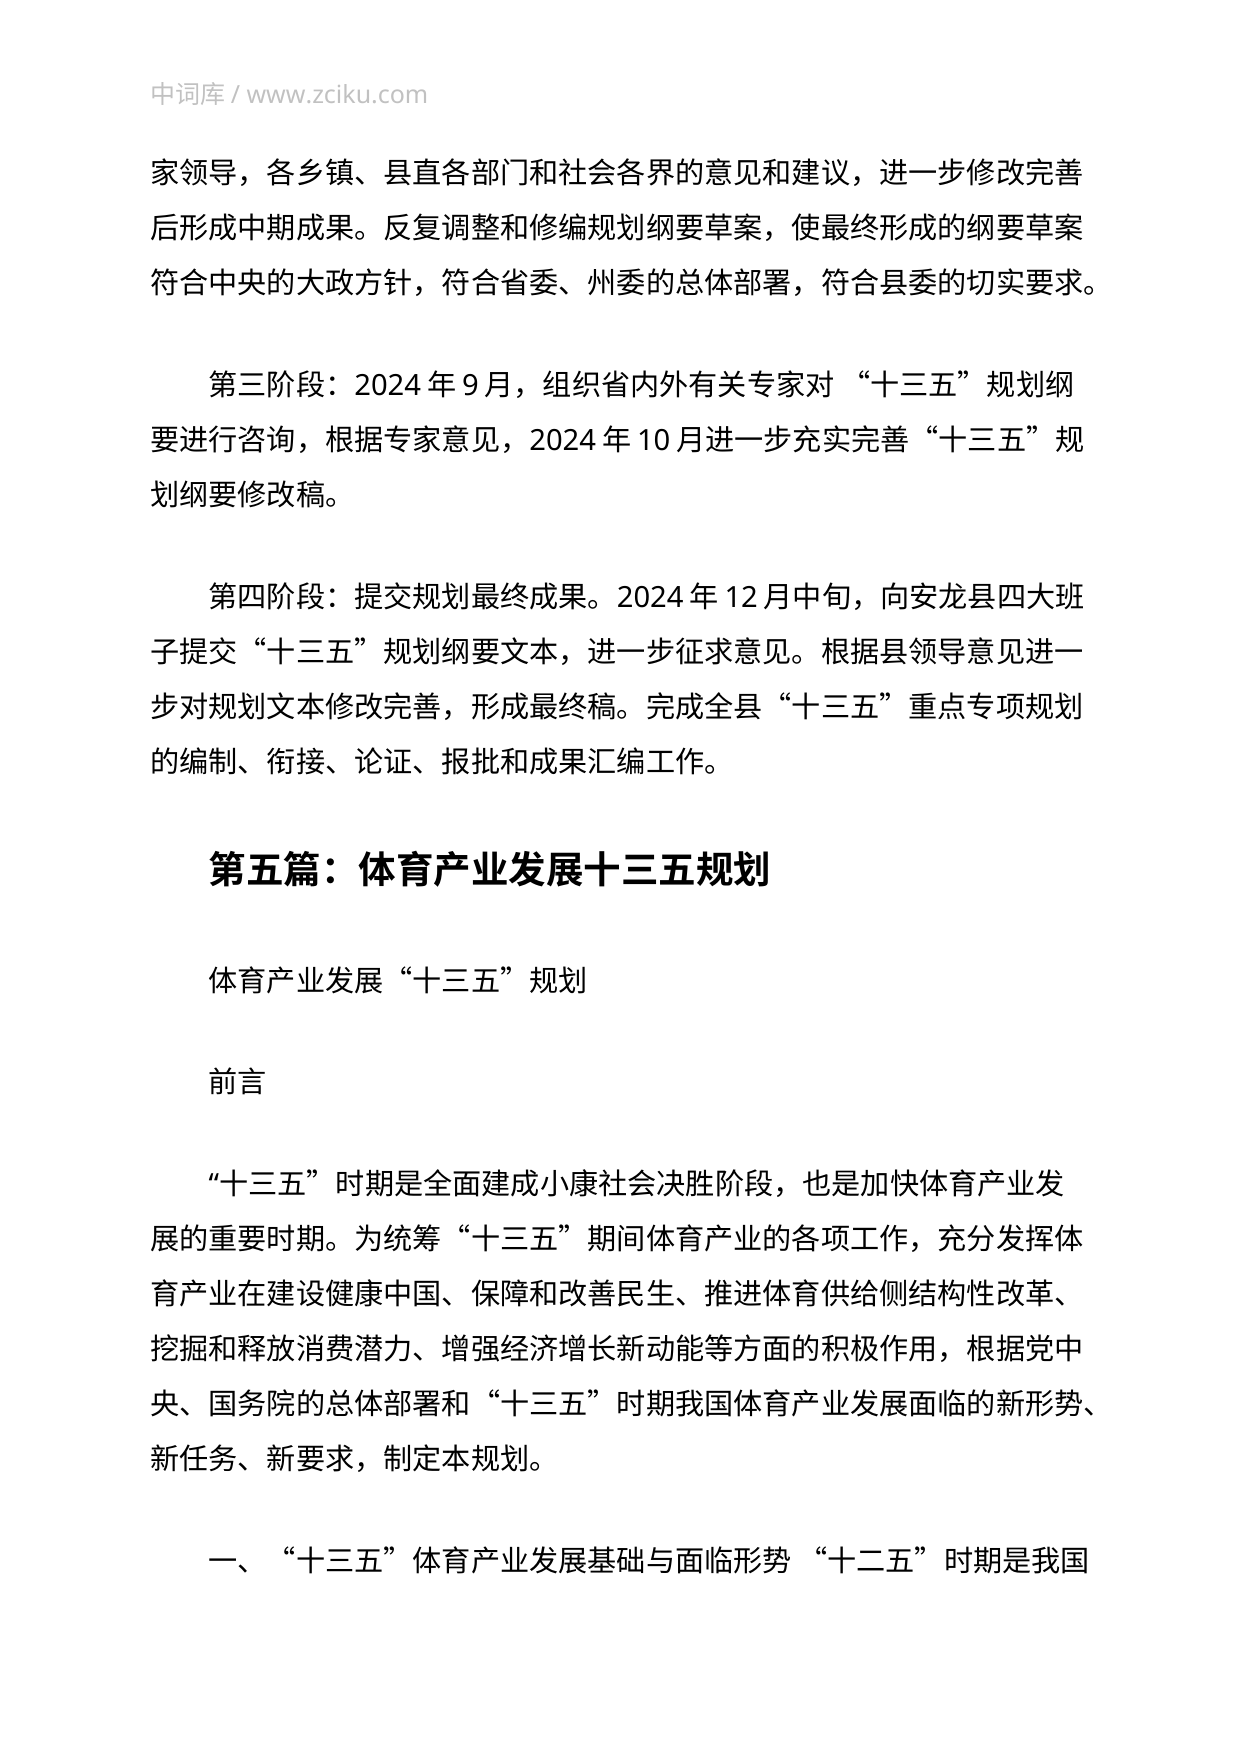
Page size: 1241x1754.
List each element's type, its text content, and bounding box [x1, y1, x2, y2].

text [150, 150, 1090, 302]
text 第三阶段：2024年9月，组织省内外有关专家对 “十三五”规划纲要进行咨询，根据专家意见，2024年10月进一步充实完善“十三五”规划纲要修改稿。 [150, 362, 1090, 514]
text 第四阶段：提交规划最终成果。2024年12月中旬，向安龙县四大班子提交“十三五”规划纲要文本，进一步征求意见。根据县领导意见进一步对规划文本修改完善，形成最终稿。完成全县“十三五”重点专项规划的编制、衔接、论证、报批和成果汇编工作。 [150, 573, 1090, 780]
text “十三五”时期是全面建成小康社会决胜阶段，也是加快体育产业发展的重要时期。为统筹“十三五”期间体育产业的各项工作，充分发挥体育产业在建设健康中国、保障和改善民生、推进体育供给侧结构性改革、挖掘和释放消费潜力、增强经济增长新动能等方面的积极作用，根据党中央、国务院的总体部署和“十三五”时期我国体育产业发展面临的新形势、新任务、新要求，制定本规划。 [150, 1161, 1090, 1478]
text 体育产业发展“十三五”规划 [150, 957, 1090, 999]
text 前言 [150, 1059, 1090, 1101]
text 第五篇：体育产业发展十三五规划 [150, 840, 1090, 894]
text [150, 1537, 1090, 1579]
